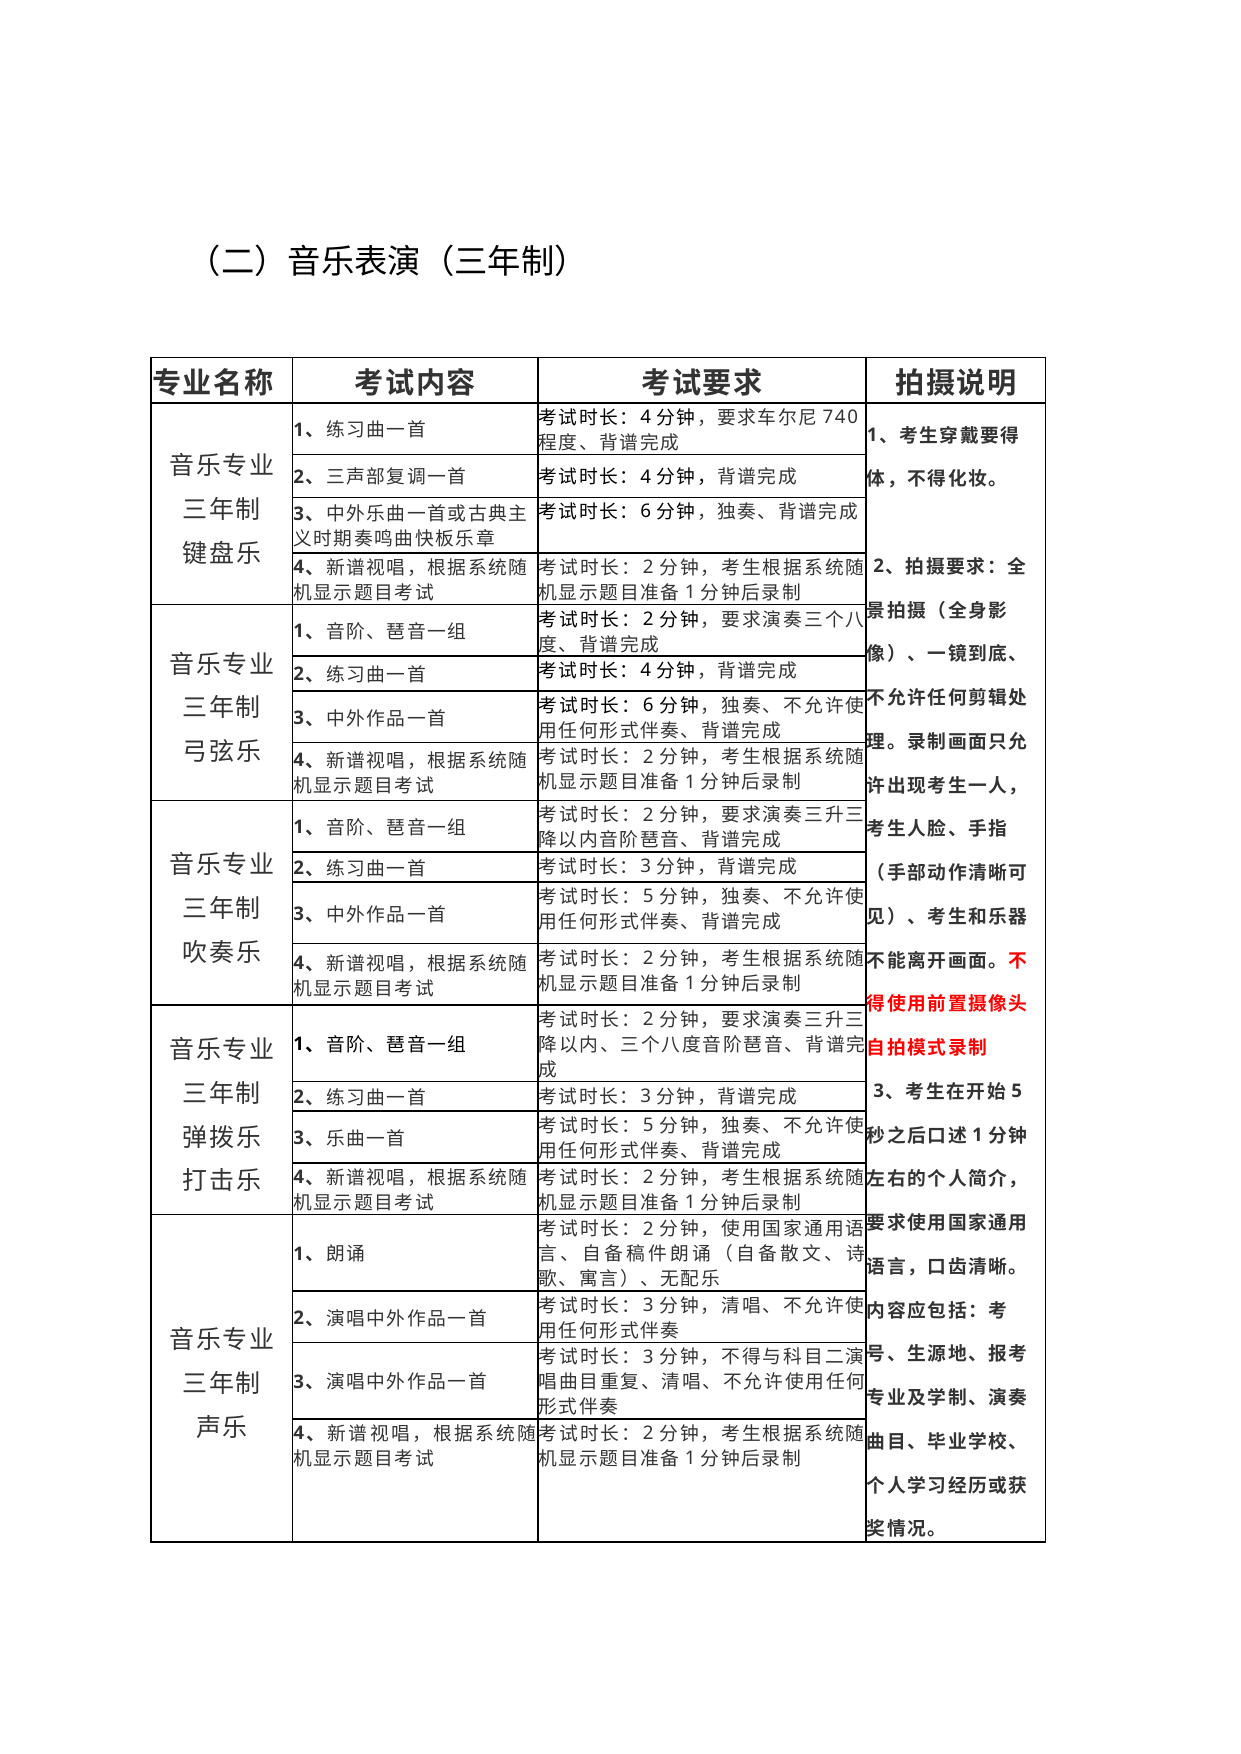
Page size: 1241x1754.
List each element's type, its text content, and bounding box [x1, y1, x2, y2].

table_cell 4、新谱视唱，根据系统随机显示题目考试 [293, 944, 537, 1004]
table_cell 2、三声部复调一首 [293, 455, 537, 496]
table_cell 3、中外乐曲一首或古典主义时期奏鸣曲快板乐章 [293, 498, 537, 552]
table_cell 4、新谱视唱，根据系统随机显示题目考试 [293, 554, 537, 604]
table_header 考试要求 [539, 358, 865, 402]
table_cell 考试时长：3分钟，背谱完成 [539, 1082, 865, 1110]
table_cell 1、音阶、琶音一组 [293, 801, 537, 851]
table_cell 1、练习曲一首 [293, 404, 537, 454]
table_cell 考试时长：2分钟，考生根据系统随机显示题目准备1分钟后录制 [539, 944, 865, 1004]
table_cell 考试时长：2分钟，考生根据系统随机显示题目准备1分钟后录制 [539, 554, 865, 604]
table_cell 考试时长：3分钟，不得与科目二演唱曲目重复、清唱、不允许使用任何形式伴奏 [539, 1343, 865, 1418]
table_cell 1、音阶、琶音一组 [293, 605, 537, 655]
table_cell 考试时长：2分钟，要求演奏三个八度、背谱完成 [539, 605, 865, 655]
table_cell 考试时长：4分钟，背谱完成 [539, 455, 865, 496]
table_cell 考试时长：4分钟，背谱完成 [539, 657, 865, 690]
table_cell 考试时长：2分钟，考生根据系统随机显示题目准备1分钟后录制 [539, 1164, 865, 1213]
table_cell 音乐专业 三年制 键盘乐 [152, 404, 292, 604]
table_cell 音乐专业 三年制 弹拨乐 打击乐 [152, 1006, 292, 1213]
table_cell 考试时长：2分钟，使用国家通用语言、自备稿件朗诵（自备散文、诗歌、寓言）、无配乐 [539, 1215, 865, 1290]
table_cell 考试时长：2分钟，考生根据系统随机显示题目准备1分钟后录制 [539, 743, 865, 799]
table_cell 考试时长：3分钟，背谱完成 [539, 853, 865, 881]
table_cell 音乐专业 三年制 声乐 [152, 1215, 292, 1541]
table_cell 考试时长：4分钟，要求车尔尼740程度、背谱完成 [539, 404, 865, 454]
table_header 考试内容 [293, 358, 537, 402]
table_cell 1、音阶、琶音一组 [293, 1006, 537, 1081]
table_cell 考试时长：3分钟，清唱、不允许使用任何形式伴奏 [539, 1292, 865, 1342]
table_cell 3、演唱中外作品一首 [293, 1343, 537, 1418]
table_cell 考试时长：2分钟，要求演奏三升三降以内音阶琶音、背谱完成 [539, 801, 865, 851]
table_cell 4、新谱视唱，根据系统随机显示题目考试 [293, 743, 537, 799]
table_cell 音乐专业 三年制 吹奏乐 [152, 801, 292, 1004]
table_cell 3、中外作品一首 [293, 692, 537, 742]
table_cell 音乐专业 三年制 弓弦乐 [152, 605, 292, 799]
table_cell 3、中外作品一首 [293, 883, 537, 943]
table_cell 3、乐曲一首 [293, 1112, 537, 1162]
list （二）音乐表演（三年制） [187, 227, 1053, 292]
table_cell 4、新谱视唱，根据系统随机显示题目考试 [293, 1420, 537, 1541]
table_cell 2、练习曲一首 [293, 1082, 537, 1110]
table_cell 考试时长：6分钟，独奏、不允许使用任何形式伴奏、背谱完成 [539, 692, 865, 742]
table_cell 考试时长：6分钟，独奏、背谱完成 [539, 498, 865, 552]
table_cell 2、练习曲一首 [293, 853, 537, 881]
table_cell 考试时长：5分钟，独奏、不允许使用任何形式伴奏、背谱完成 [539, 883, 865, 943]
table_cell 2、练习曲一首 [293, 657, 537, 690]
table_header 拍摄说明 [867, 358, 1045, 402]
table_cell 考试时长：2分钟，要求演奏三升三降以内、三个八度音阶琶音、背谱完成 [539, 1006, 865, 1081]
table_cell 4、新谱视唱，根据系统随机显示题目考试 [293, 1164, 537, 1213]
table_header 专业名称 [152, 358, 292, 402]
table_cell 2、演唱中外作品一首 [293, 1292, 537, 1342]
table_cell 1、考生穿戴要得体，不得化妆。 2、拍摄要求：全景拍摄（全身影像）、一镜到底、不允许任何剪辑处理。录制画面只允许出现考生一人，考生人脸、手指（手部动作清晰可见）、考生和乐器不能离开画面。不得使用前置摄像头自拍模式录制 3、考生在开始5秒之后口述1分钟左右的个人简介，要求使用国家通用语言，口齿清晰。内容应包括：考号、生源地、报考专业及学制、演奏曲目、毕业学校、个人学习经历或获奖情况。 [867, 404, 1045, 1541]
table_cell 考试时长：2分钟，考生根据系统随机显示题目准备1分钟后录制 [539, 1420, 865, 1541]
table_cell 1、朗诵 [293, 1215, 537, 1290]
table_cell 考试时长：5分钟，独奏、不允许使用任何形式伴奏、背谱完成 [539, 1112, 865, 1162]
